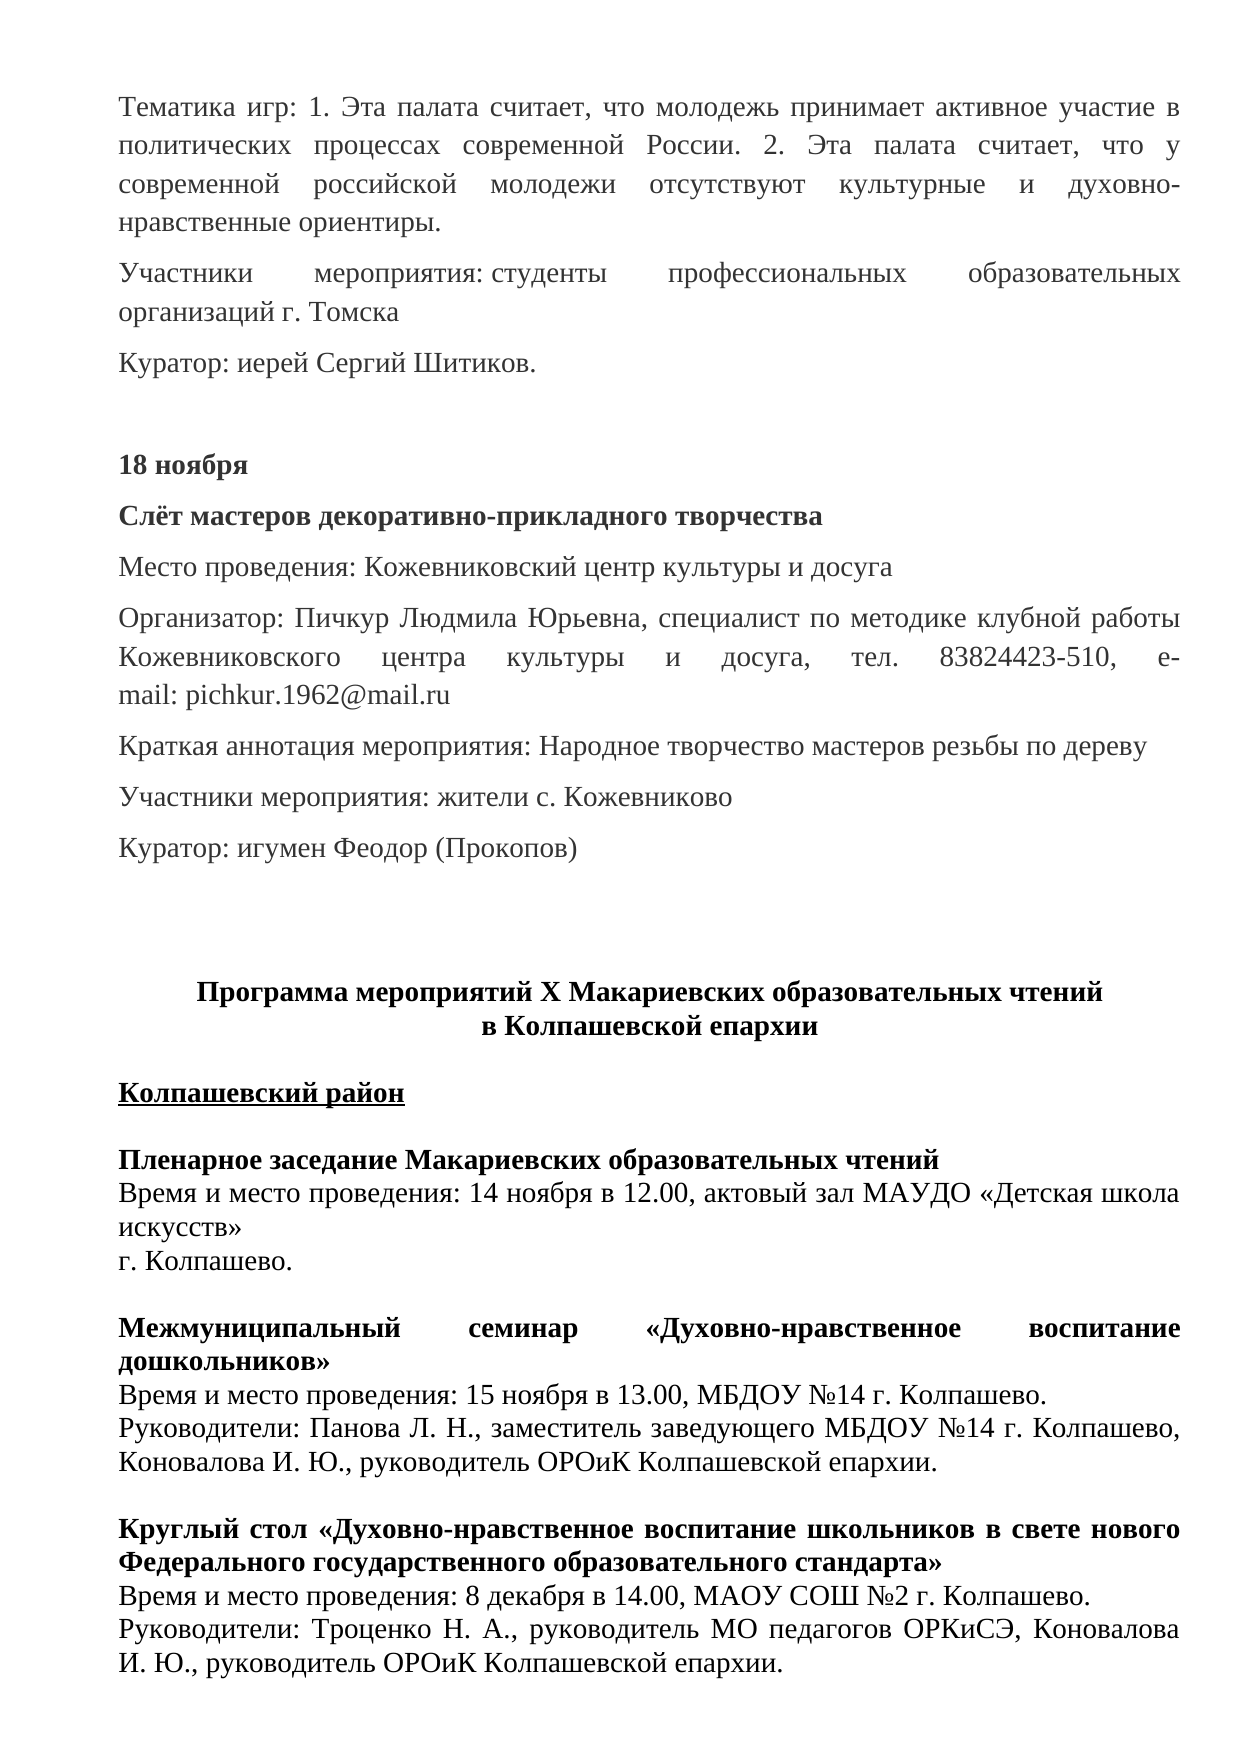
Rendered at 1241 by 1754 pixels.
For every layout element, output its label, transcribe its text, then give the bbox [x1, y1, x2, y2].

text 18 ноября [118, 447, 1181, 481]
text Пленарное заседание Макариевских образовательных чтений [118, 1142, 1181, 1176]
text Руководители: Троценко Н. А., руководитель МО педагогов ОРКиСЭ, Коновалова И. Ю., руководитель ОРОиК Колпашевской епархии. [118, 1612, 1181, 1679]
text Круглый стол «Духовно-нравственное воспитание школьников в свете нового Федерального государственного образовательного стандарта» [118, 1511, 1181, 1578]
text Организатор: Пичкур Людмила Юрьевна, специалист по методике клубной работы Кожевниковского центра культуры и досуга, тел. 83824423-510, e-mail: pichkur.1962@mail.ru [118, 600, 1181, 711]
text Время и место проведения: 14 ноября в 12.00, актовый зал МАУДО «Детская школа искусств» [118, 1176, 1181, 1243]
text Программа мероприятий X Макариевских образовательных чтений [118, 974, 1181, 1008]
text Куратор: иерей Сергий Шитиков. [118, 345, 1181, 378]
text Участники мероприятия: студенты профессиональных образовательных организаций г. Томска [118, 255, 1181, 327]
text Межмуниципальный семинар «Духовно-нравственное воспитание дошкольников» [118, 1310, 1181, 1377]
text Краткая аннотация мероприятия: Народное творчество мастеров резьбы по дереву [118, 728, 1181, 762]
text Руководители: Панова Л. Н., заместитель заведующего МБДОУ №14 г. Колпашево, Коновалова И. Ю., руководитель ОРОиК Колпашевской епархии. [118, 1410, 1181, 1477]
text Тематика игр: 1. Эта палата считает, что молодежь принимает активное участие в политических процессах современной России. 2. Эта палата считает, что у современной российской молодежи отсутствуют культурные и духовно-нравственные ориентиры. [118, 89, 1181, 238]
text Время и место проведения: 15 ноября в 13.00, МБДОУ №14 г. Колпашево. [118, 1377, 1181, 1410]
text в Колпашевской епархии [118, 1008, 1181, 1041]
text Время и место проведения: 8 декабря в 14.00, МАОУ СОШ №2 г. Колпашево. [118, 1578, 1181, 1612]
text Колпашевский район [118, 1075, 1181, 1108]
text г. Колпашево. [118, 1243, 1181, 1276]
text Куратор: игумен Феодор (Прокопов) [118, 830, 1181, 864]
text Место проведения: Кожевниковский центр культуры и досуга [118, 549, 1181, 583]
text Участники мероприятия: жители с. Кожевниково [118, 779, 1181, 813]
text Слёт мастеров декоративно-прикладного творчества [118, 498, 1181, 532]
